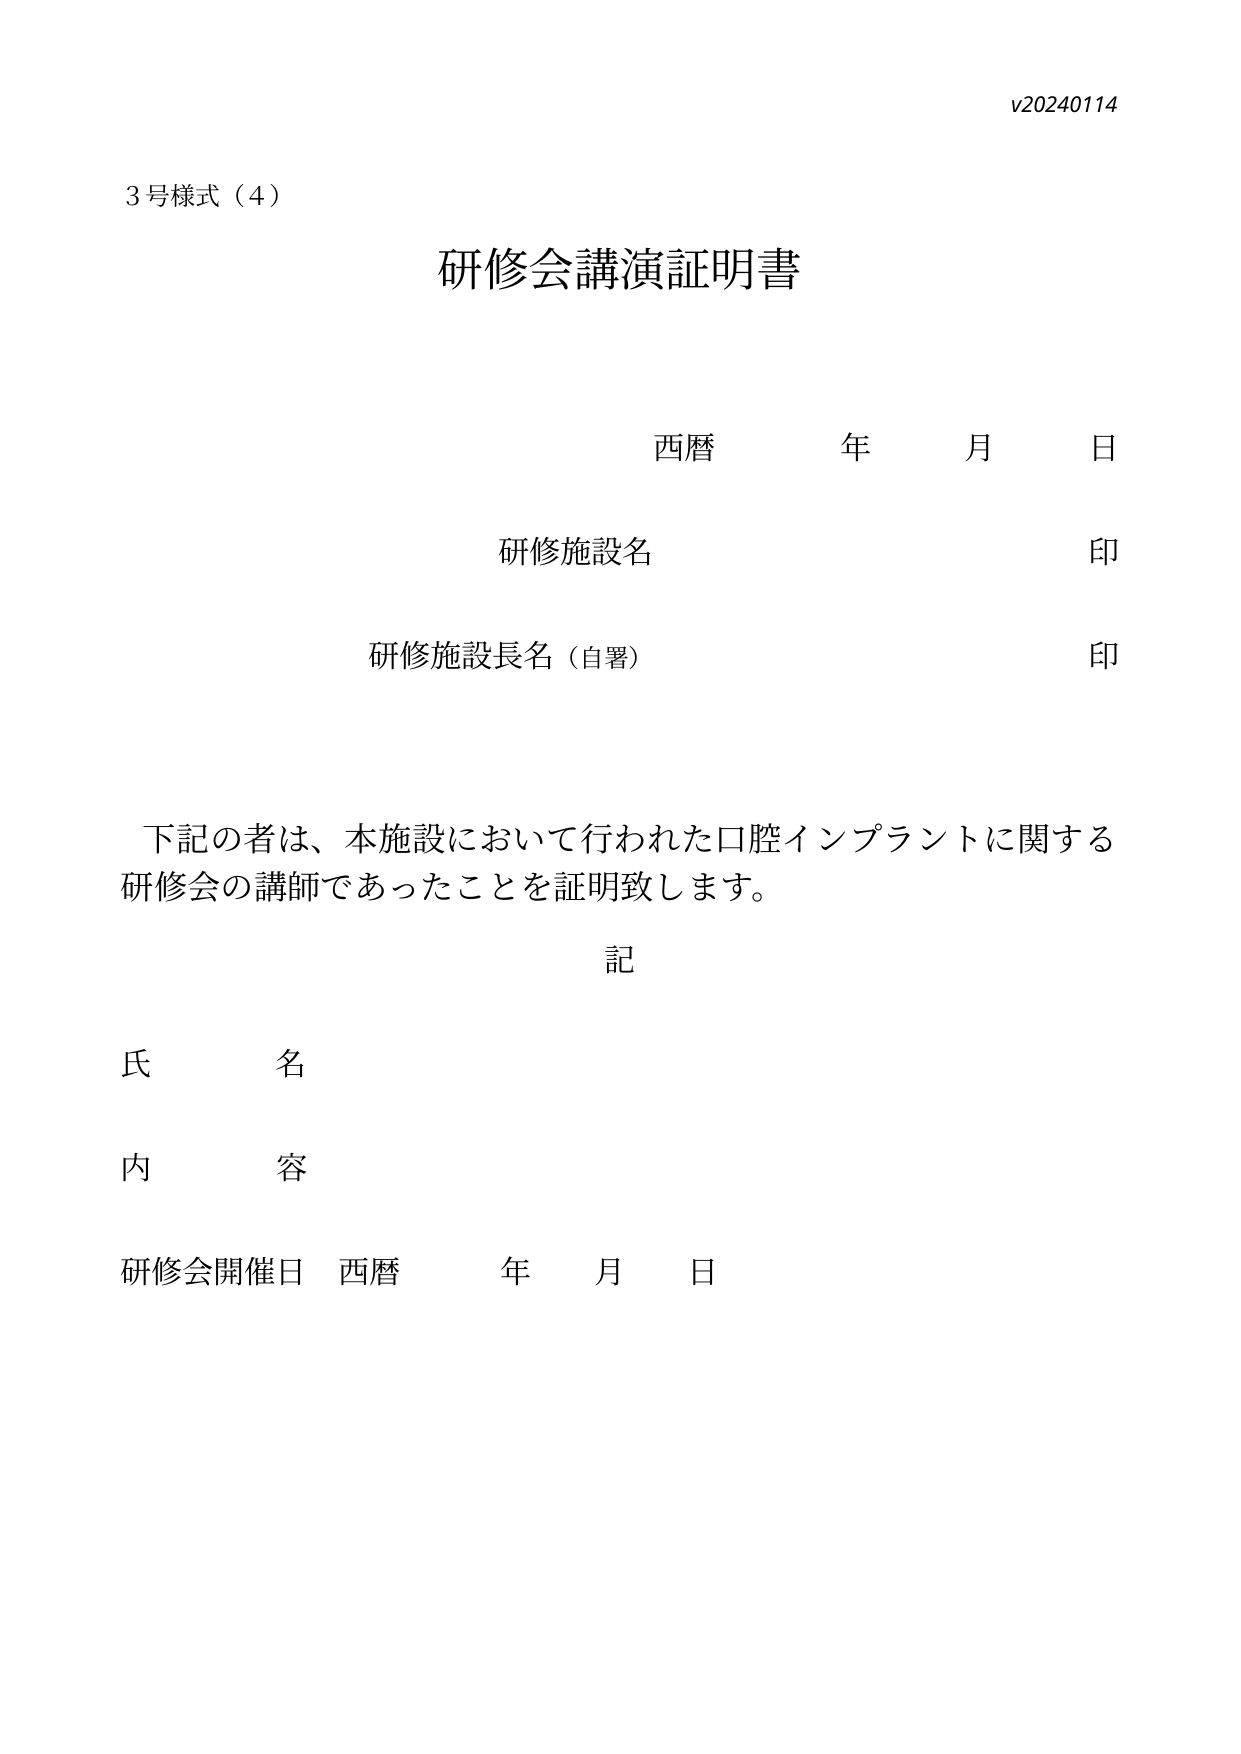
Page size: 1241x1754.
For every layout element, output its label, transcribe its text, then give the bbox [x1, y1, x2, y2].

text 氏 名 [121, 1048, 1120, 1083]
text 研修施設名 印 [121, 536, 1120, 571]
text 研修会開催日 西暦 年 月 日 [121, 1256, 1120, 1291]
text 西暦 年 月 日 [121, 432, 1120, 467]
text 下記の者は、本施設において行われた口腔インプラントに関する研修会の講師であったことを証明致します。 [121, 813, 1120, 909]
text 研修施設長名（自署） 印 [121, 640, 1120, 675]
text 記 [121, 944, 1120, 979]
text 研修会講演証明書 [121, 246, 1120, 296]
text ３号様式（４） [121, 177, 1120, 212]
text 内 容 [121, 1152, 1120, 1187]
